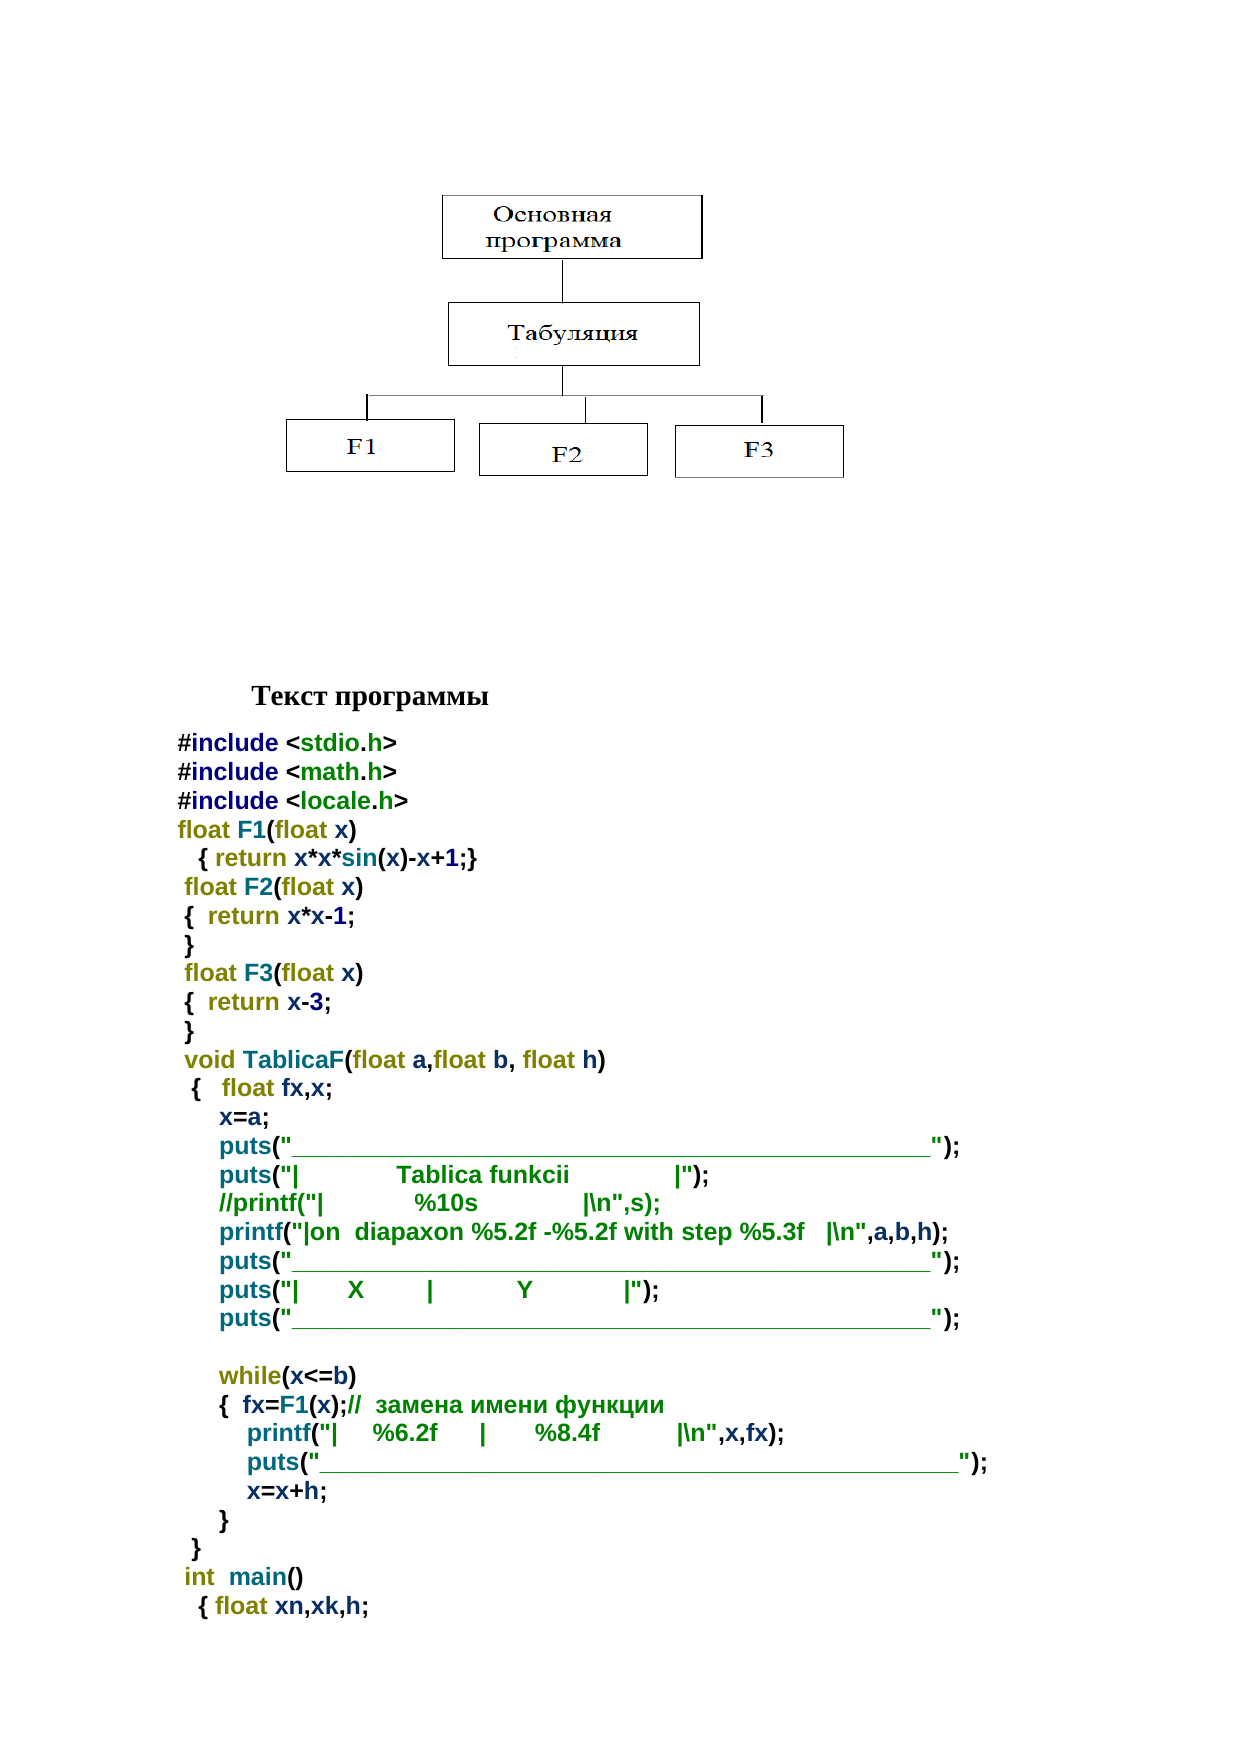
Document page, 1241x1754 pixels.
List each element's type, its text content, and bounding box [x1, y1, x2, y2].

text printf("|on diapaxon %5.2f -%5.2f with step %5.3f |\n",a,b,h); [177, 1217, 1152, 1246]
text int main() [177, 1562, 1152, 1591]
text } [177, 929, 1152, 958]
text while(x<=b) [177, 1361, 1152, 1389]
text float F1(float x) [177, 814, 1152, 843]
text float F3(float x) [177, 958, 1152, 987]
text x=a; [177, 1102, 1152, 1131]
text } [177, 1016, 1152, 1044]
picture [261, 175, 894, 544]
text float F2(float x) [177, 872, 1152, 901]
text { float xn,xk,h; [177, 1591, 1152, 1619]
text Текст программы [177, 678, 1152, 712]
text void TablicaF(float a,float b, float h) [177, 1044, 1152, 1073]
text } [177, 1533, 1152, 1562]
text { return x*x-1; [177, 901, 1152, 929]
text printf("| %6.2f | %8.4f |\n",x,fx); [177, 1418, 1152, 1447]
text { return x*x*sin(x)-x+1;} [177, 843, 1152, 872]
text puts("| Tablica funkcii |"); [177, 1159, 1152, 1188]
text } [177, 1504, 1152, 1533]
text { fx=F1(x);// замена имени функции [177, 1389, 1152, 1418]
text #include <math.h> [177, 757, 1152, 786]
text //printf("| %10s |\n",s); [177, 1188, 1152, 1217]
text #include <locale.h> [177, 786, 1152, 814]
text { float fx,x; [177, 1073, 1152, 1102]
text puts("______________________________________________"); [177, 1131, 1152, 1159]
text puts("______________________________________________"); [177, 1303, 1152, 1332]
text puts("| X | Y |"); [177, 1274, 1152, 1303]
text x=x+h; [177, 1476, 1152, 1504]
text #include <stdio.h> [177, 728, 1152, 757]
text { return x-3; [177, 987, 1152, 1016]
text puts("______________________________________________"); [177, 1447, 1152, 1476]
text puts("______________________________________________"); [177, 1246, 1152, 1274]
